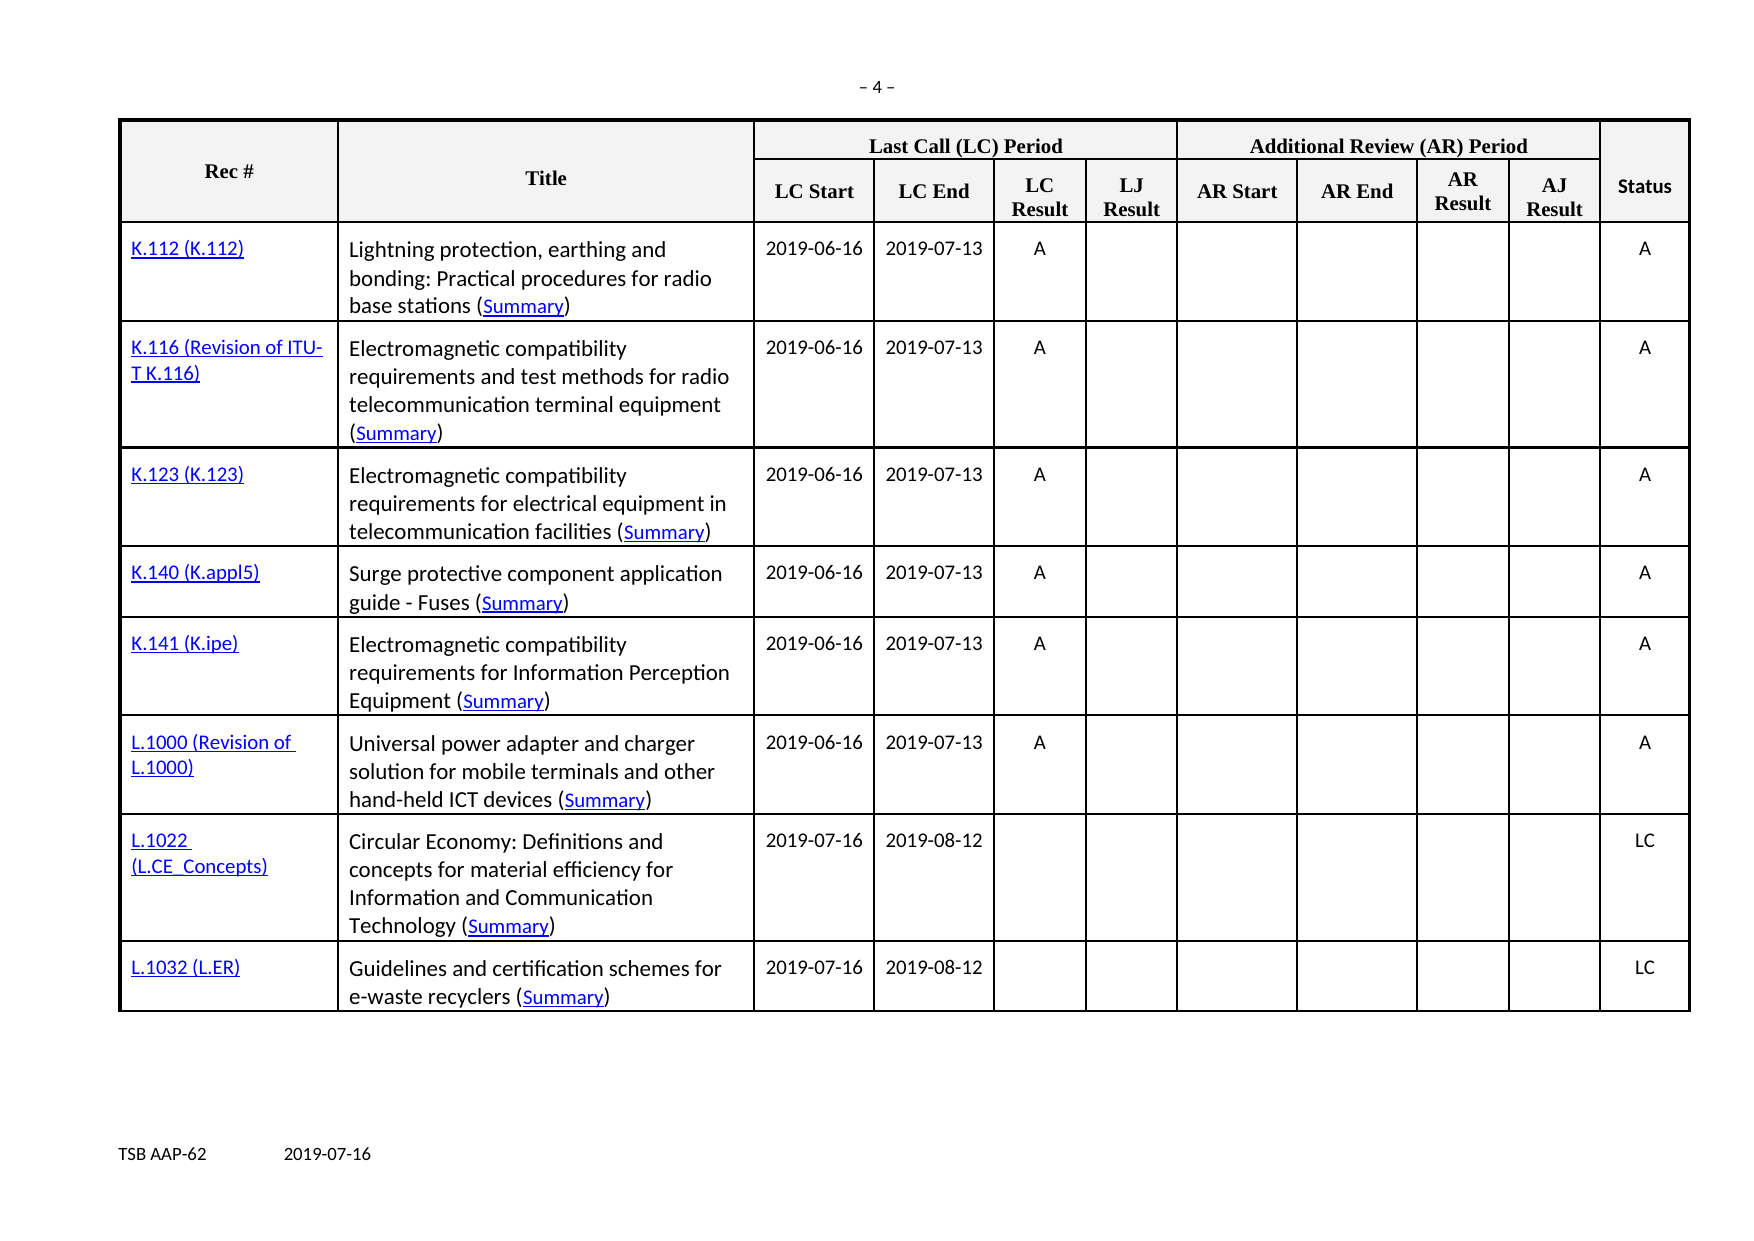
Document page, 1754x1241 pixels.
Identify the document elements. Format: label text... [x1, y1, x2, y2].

table_cell [1418, 547, 1508, 616]
table_cell [1510, 449, 1599, 545]
table_cell [1087, 716, 1176, 813]
table_cell 2019-07-13 [875, 223, 993, 320]
table_header Rec # [122, 122, 337, 221]
table_cell LJ Result [1087, 160, 1176, 221]
table_cell [1510, 223, 1599, 320]
table_cell LC Result [995, 160, 1085, 221]
table_cell [1418, 223, 1508, 320]
table_cell [1087, 449, 1176, 545]
table_header Additional Review (AR) Period [1178, 122, 1599, 158]
table_cell [1087, 815, 1176, 939]
table_cell Lightning protection, earthing and bonding: Practical procedures for radio base stations (Summary) [339, 223, 753, 320]
table_header Status [1601, 122, 1688, 221]
table_cell 2019-07-13 [875, 449, 993, 545]
table_cell Universal power adapter and charger solution for mobile terminals and other hand-held ICT devices (Summary) [339, 716, 753, 813]
table_cell AJ Result [1510, 160, 1599, 221]
table_cell [1087, 618, 1176, 714]
table_cell A [995, 449, 1085, 545]
table_cell [1178, 618, 1296, 714]
table_cell [1298, 322, 1416, 446]
table_cell [1510, 942, 1599, 1010]
table_cell [1298, 942, 1416, 1010]
table_cell A [1601, 449, 1688, 545]
table_cell [1510, 618, 1599, 714]
table_cell AR Start [1178, 160, 1296, 221]
table_cell 2019-07-13 [875, 716, 993, 813]
table_cell K.140 (K.appl5) [122, 547, 337, 616]
table_header Title [339, 122, 753, 221]
table_cell Electromagnetic compatibility requirements for Information Perception Equipment (Summary) [339, 618, 753, 714]
table_cell [1178, 322, 1296, 446]
table_cell [1178, 223, 1296, 320]
table_cell LC End [875, 160, 993, 221]
table_cell 2019-07-13 [875, 322, 993, 446]
table_cell 2019-07-13 [875, 618, 993, 714]
table_cell [1178, 815, 1296, 939]
table_cell [1418, 449, 1508, 545]
table_cell AR End [1298, 160, 1416, 221]
table_cell 2019-06-16 [755, 716, 873, 813]
table_cell A [1601, 547, 1688, 616]
table_cell A [1601, 716, 1688, 813]
table_cell L.1032 (L.ER) [122, 942, 337, 1010]
table_cell A [1601, 322, 1688, 446]
table_cell Electromagnetic compatibility requirements for electrical equipment in telecommunication facilities (Summary) [339, 449, 753, 545]
table_cell [1298, 223, 1416, 320]
table_cell AR Result [1418, 160, 1508, 221]
table_cell A [995, 547, 1085, 616]
table_cell K.141 (K.ipe) [122, 618, 337, 714]
table_cell [1298, 716, 1416, 813]
table_cell [1510, 815, 1599, 939]
table_cell 2019-08-12 [875, 942, 993, 1010]
table_cell [1087, 223, 1176, 320]
table_cell [1087, 322, 1176, 446]
table_cell Guidelines and certification schemes for e-waste recyclers (Summary) [339, 942, 753, 1010]
table_cell [1510, 547, 1599, 616]
table_cell [1418, 942, 1508, 1010]
table_cell [1298, 618, 1416, 714]
table_cell [1178, 716, 1296, 813]
table_cell K.123 (K.123) [122, 449, 337, 545]
table_cell [1298, 547, 1416, 616]
table_cell Electromagnetic compatibility requirements and test methods for radio telecommunication terminal equipment (Summary) [339, 322, 753, 446]
table_cell A [995, 322, 1085, 446]
table_cell LC [1601, 942, 1688, 1010]
table_cell [995, 815, 1085, 939]
table_cell [1298, 449, 1416, 545]
table_cell [1510, 322, 1599, 446]
table_cell A [1601, 618, 1688, 714]
table_cell LC Start [755, 160, 873, 221]
table_cell 2019-06-16 [755, 322, 873, 446]
table_cell [1087, 942, 1176, 1010]
table_cell LC [1601, 815, 1688, 939]
table_cell K.116 (Revision of ITU-T K.116) [122, 322, 337, 446]
table_cell 2019-07-13 [875, 547, 993, 616]
table_cell A [995, 618, 1085, 714]
table_cell 2019-06-16 [755, 618, 873, 714]
table_cell L.1022 (L.CE_Concepts) [122, 815, 337, 939]
table_cell [1418, 716, 1508, 813]
table_cell L.1000 (Revision of L.1000) [122, 716, 337, 813]
table_cell 2019-07-16 [755, 942, 873, 1010]
table_cell 2019-08-12 [875, 815, 993, 939]
table_cell [1087, 547, 1176, 616]
table_cell 2019-06-16 [755, 449, 873, 545]
table_cell [1418, 618, 1508, 714]
table_cell [1178, 449, 1296, 545]
table_cell [1298, 815, 1416, 939]
table_cell 2019-07-16 [755, 815, 873, 939]
table_cell A [1601, 223, 1688, 320]
table_cell [995, 942, 1085, 1010]
table_cell Circular Economy: Definitions and concepts for material efficiency for Information and Communication Technology (Summary) [339, 815, 753, 939]
table_cell Surge protective component application guide - Fuses (Summary) [339, 547, 753, 616]
table_cell [1418, 322, 1508, 446]
table_cell 2019-06-16 [755, 547, 873, 616]
table_cell A [995, 716, 1085, 813]
table_header Last Call (LC) Period [755, 122, 1176, 158]
table_cell K.112 (K.112) [122, 223, 337, 320]
table_cell [1178, 547, 1296, 616]
table_cell [1178, 942, 1296, 1010]
table_cell 2019-06-16 [755, 223, 873, 320]
table_cell [1510, 716, 1599, 813]
table_cell [1418, 815, 1508, 939]
table_cell A [995, 223, 1085, 320]
